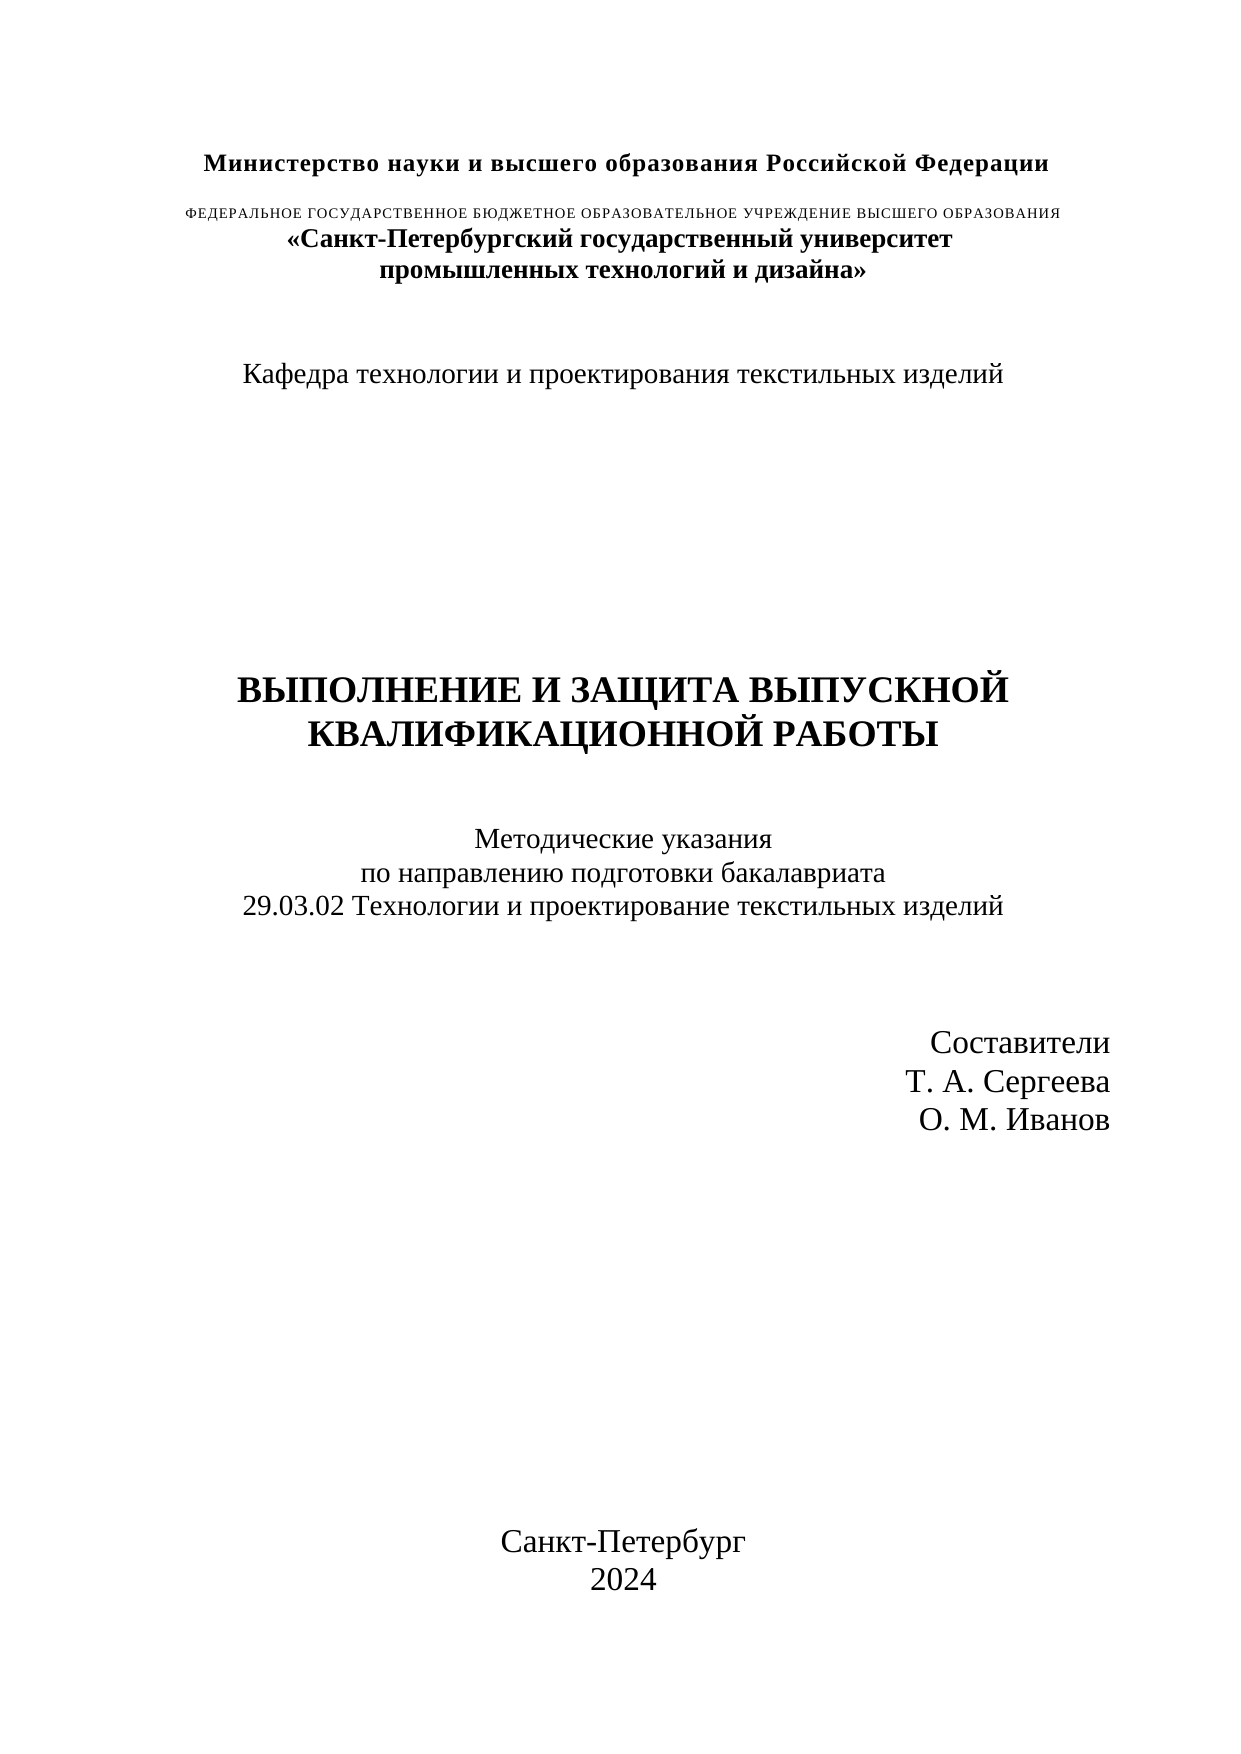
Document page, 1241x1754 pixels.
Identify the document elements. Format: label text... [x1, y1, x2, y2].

text 2024 [136, 1559, 1110, 1597]
text «Санкт-Петербургский государственный университет промышленных технологий и дизайна» [118, 222, 1128, 284]
text Министерство науки и высшего образования Российской Федерации [136, 148, 1110, 176]
text Методические указания [136, 821, 1110, 855]
text ФЕДЕРАЛЬНОЕ ГОСУДАРСТВЕННОЕ БЮДЖЕТНОЕ ОБРАЗОВАТЕЛЬНОЕ УЧРЕЖДЕНИЕ ВЫСШЕГО ОБРАЗОВАНИЯ [136, 205, 1110, 222]
text Составители [136, 1022, 1110, 1061]
text О. М. Иванов [136, 1099, 1110, 1137]
text ВЫПОЛНЕНИЕ И ЗАЩИТА ВЫПУСКНОЙ КВАЛИФИКАЦИОННОЙ РАБОТЫ [136, 668, 1110, 754]
text 29.03.02 Технологии и проектирование текстильных изделий [136, 888, 1110, 922]
subtitle Санкт-Петербург [136, 1521, 1110, 1559]
text Т. А. Сергеева [136, 1061, 1110, 1099]
text по направлению подготовки бакалавриата [136, 855, 1110, 888]
subtitle Кафедра технологии и проектирования текстильных изделий [136, 356, 1110, 390]
